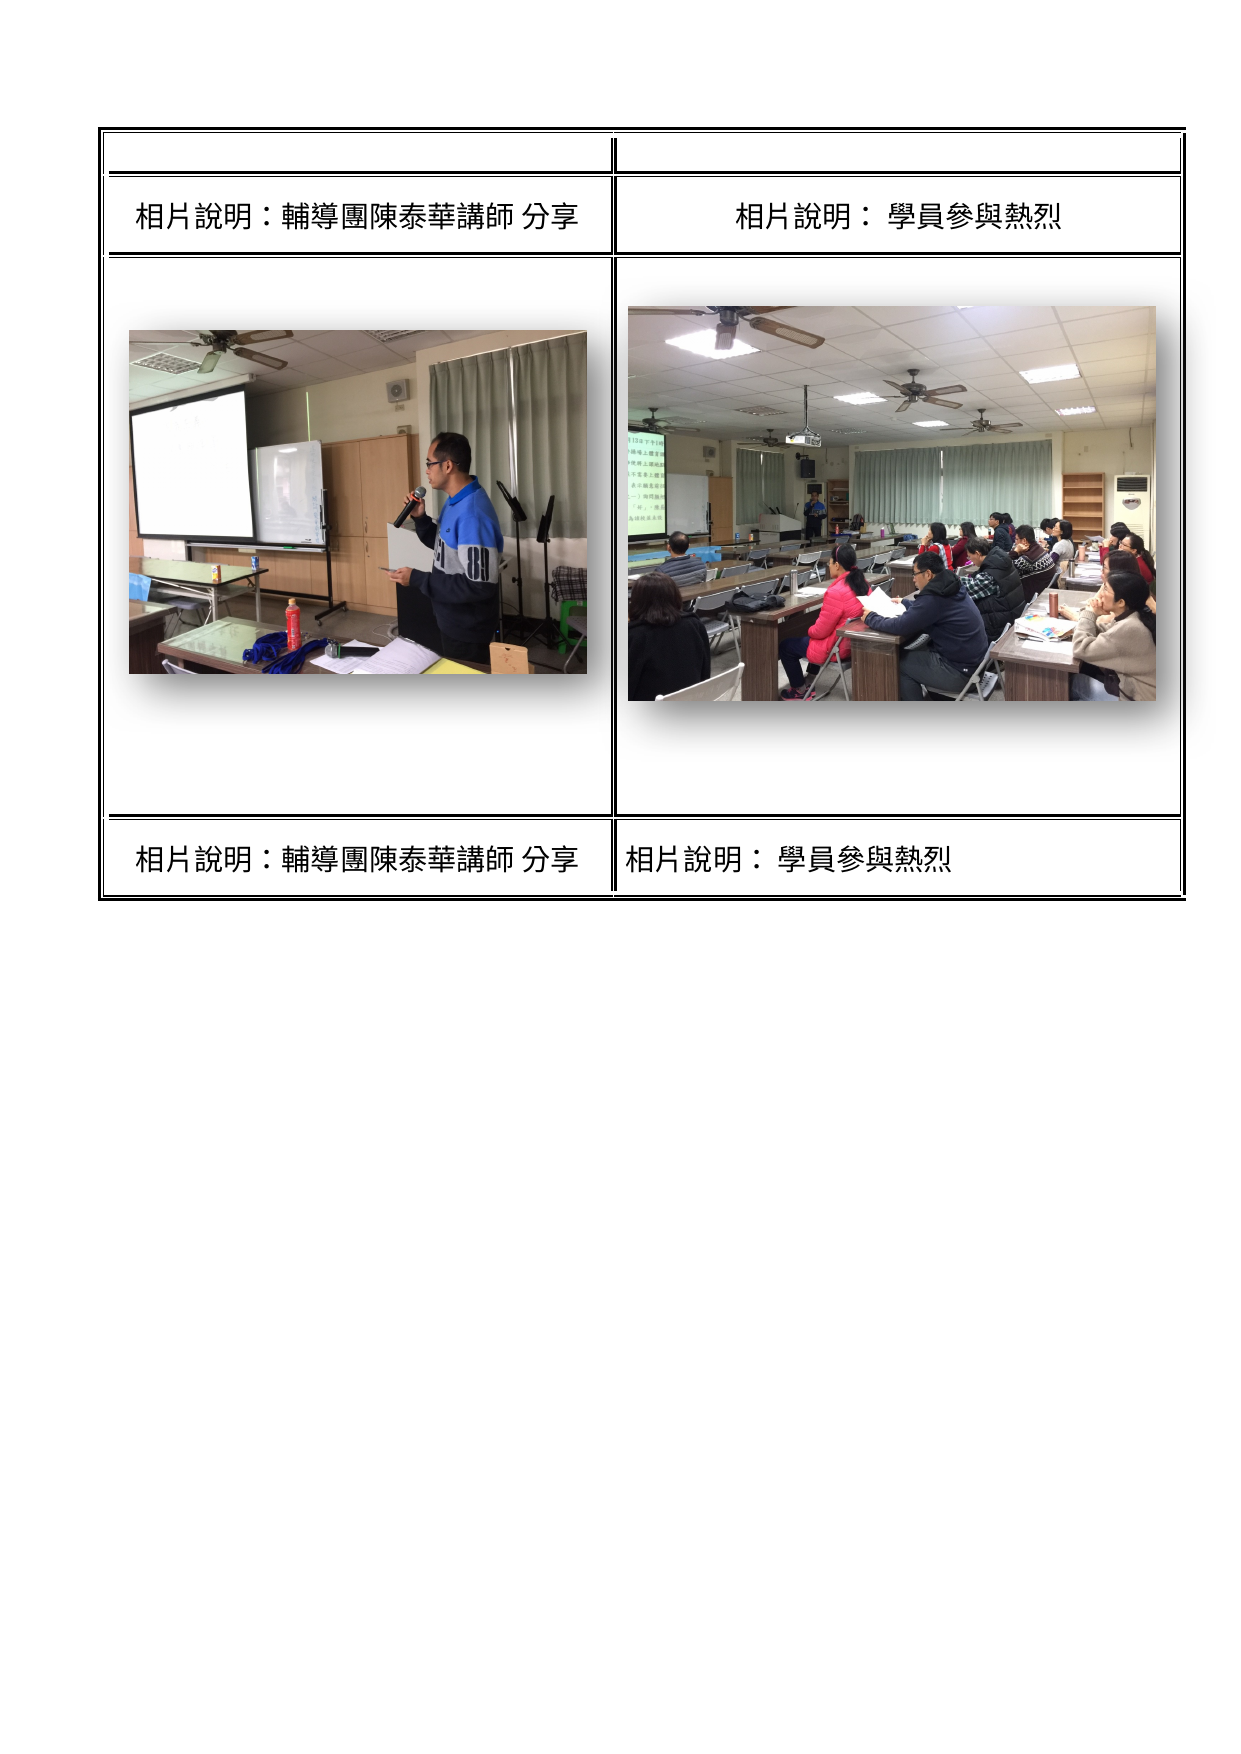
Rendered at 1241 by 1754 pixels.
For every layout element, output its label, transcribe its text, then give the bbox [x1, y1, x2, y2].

picture [628, 306, 1156, 701]
table_cell [614, 130, 1183, 171]
table_cell 相片說明：輔導團陳泰華講師 分享 [101, 814, 614, 895]
table_cell [617, 723, 1180, 814]
table_cell 相片說明：輔導團陳泰華講師 分享 [101, 171, 614, 252]
table_cell 相片說明： 學員參與熱烈 [614, 814, 1183, 895]
picture [129, 330, 587, 674]
table_cell 相片說明： 學員參與熱烈 [617, 177, 1180, 252]
table_cell [617, 258, 1180, 311]
table_cell [101, 252, 614, 814]
table_cell [101, 130, 614, 171]
